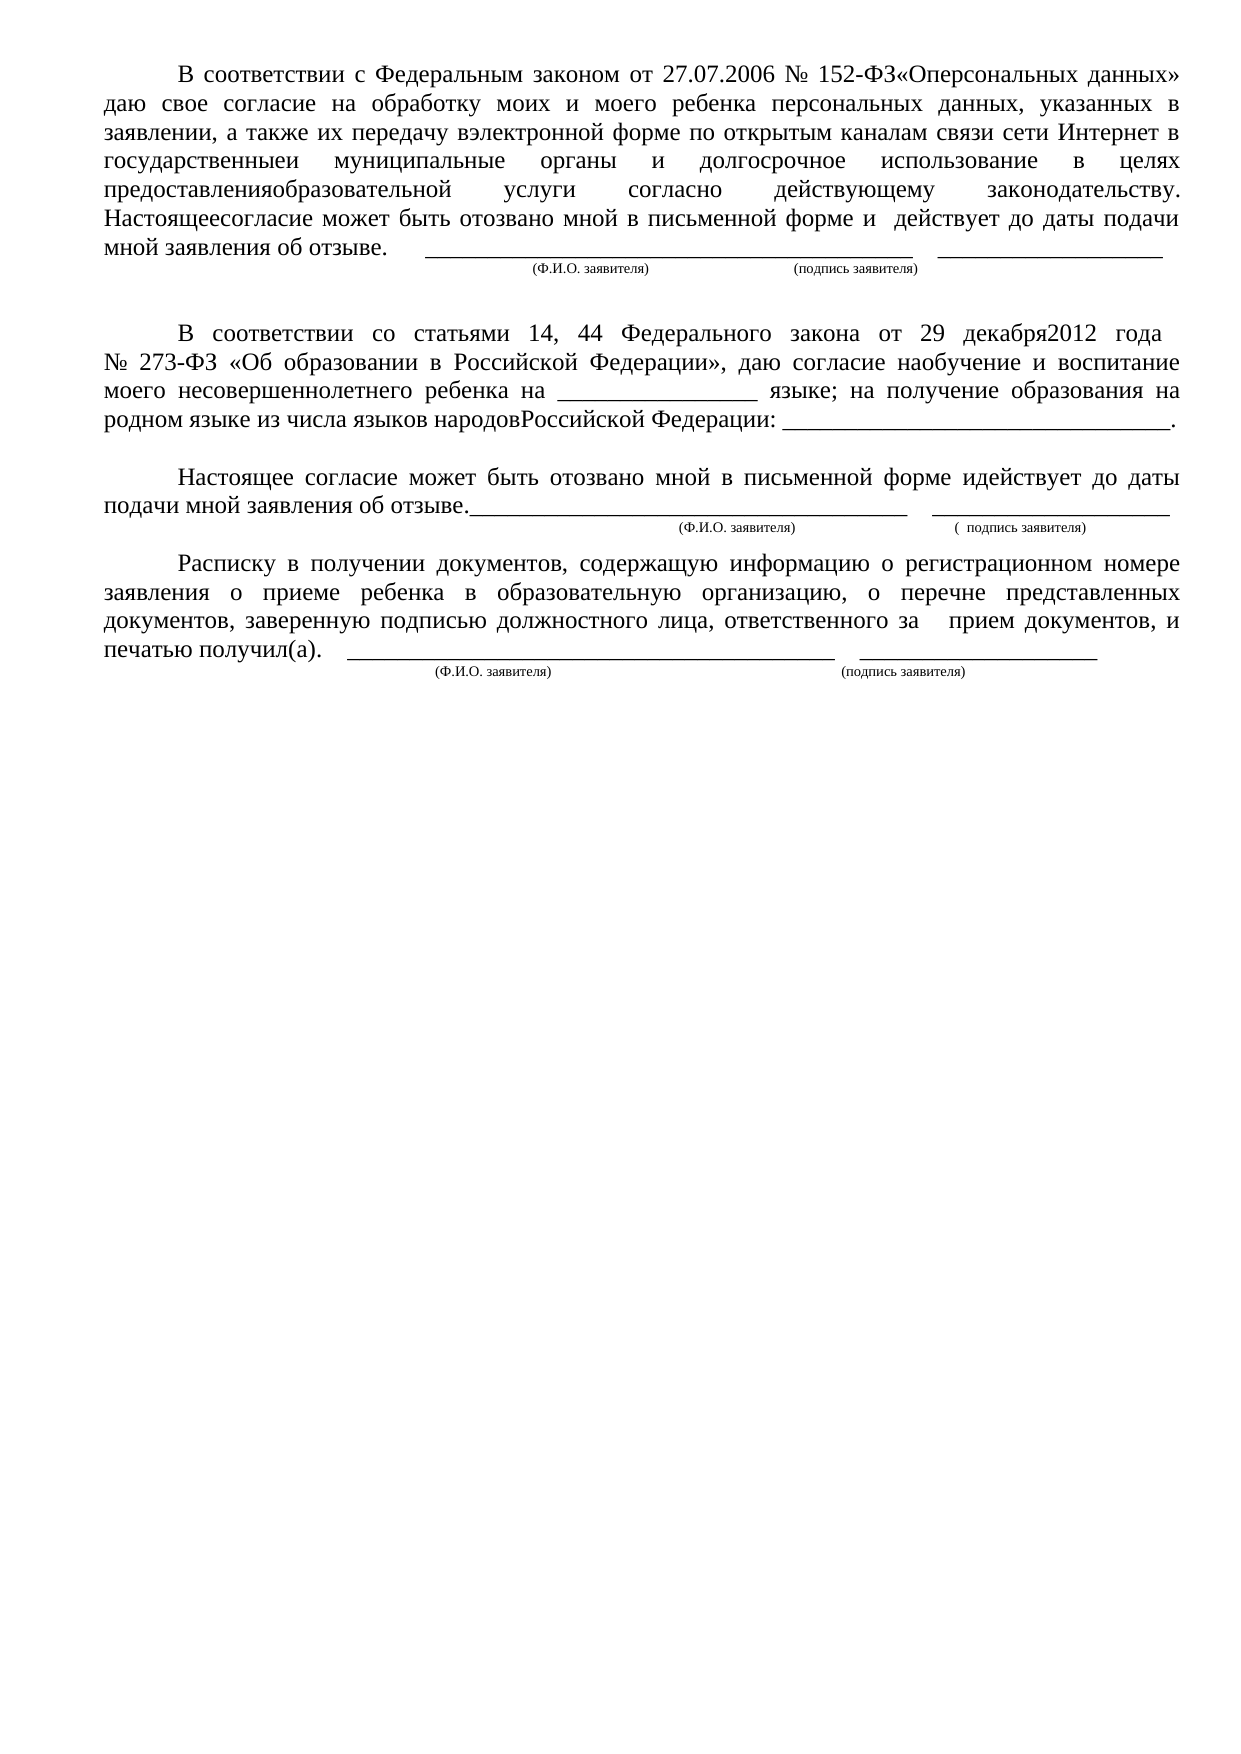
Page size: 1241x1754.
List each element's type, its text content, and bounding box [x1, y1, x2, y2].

text (Ф.И.О. заявителя) ( подпись заявителя) [103, 519, 1181, 548]
text Расписку в получении документов, содержащую информацию о регистрационном номере заявления о приеме ребенка в образовательную организацию, о перечне представленных документов, заверенную подписью должностного лица, ответственного за прием документов, и печатью получил(а). _______________________________________ ___________________ [103, 548, 1181, 663]
text (Ф.И.О. заявителя) (подпись заявителя) [103, 260, 1181, 289]
text В соответствии со статьями 14, 44 Федерального закона от 29 декабря2012 года № 273-ФЗ «Об образовании в Российской Федерации», даю согласие наобучение и воспитание моего несовершеннолетнего ребенка на ________________ языке; на получение образования на родном языке из числа языков народовРоссийской Федерации: _______________________________. [103, 318, 1181, 433]
text Настоящее согласие может быть отозвано мной в письменной форме идействует до даты подачи мной заявления об отзыве.___________________________________ ___________________ [103, 462, 1181, 519]
text В соответствии с Федеральным законом от 27.07.2006 № 152-ФЗ«Оперсональных данных» даю свое согласие на обработку моих и моего ребенка персональных данных, указанных в заявлении, а также их передачу вэлектронной форме по открытым каналам связи сети Интернет в государственныеи муниципальные органы и долгосрочное использование в целях предоставленияобразовательной услуги согласно действующему законодательству. Настоящеесогласие может быть отозвано мной в письменной форме и действует до даты подачи мной заявления об отзыве. _______________________________________ __________________ [103, 59, 1181, 260]
text (Ф.И.О. заявителя) (подпись заявителя) [103, 663, 1181, 692]
